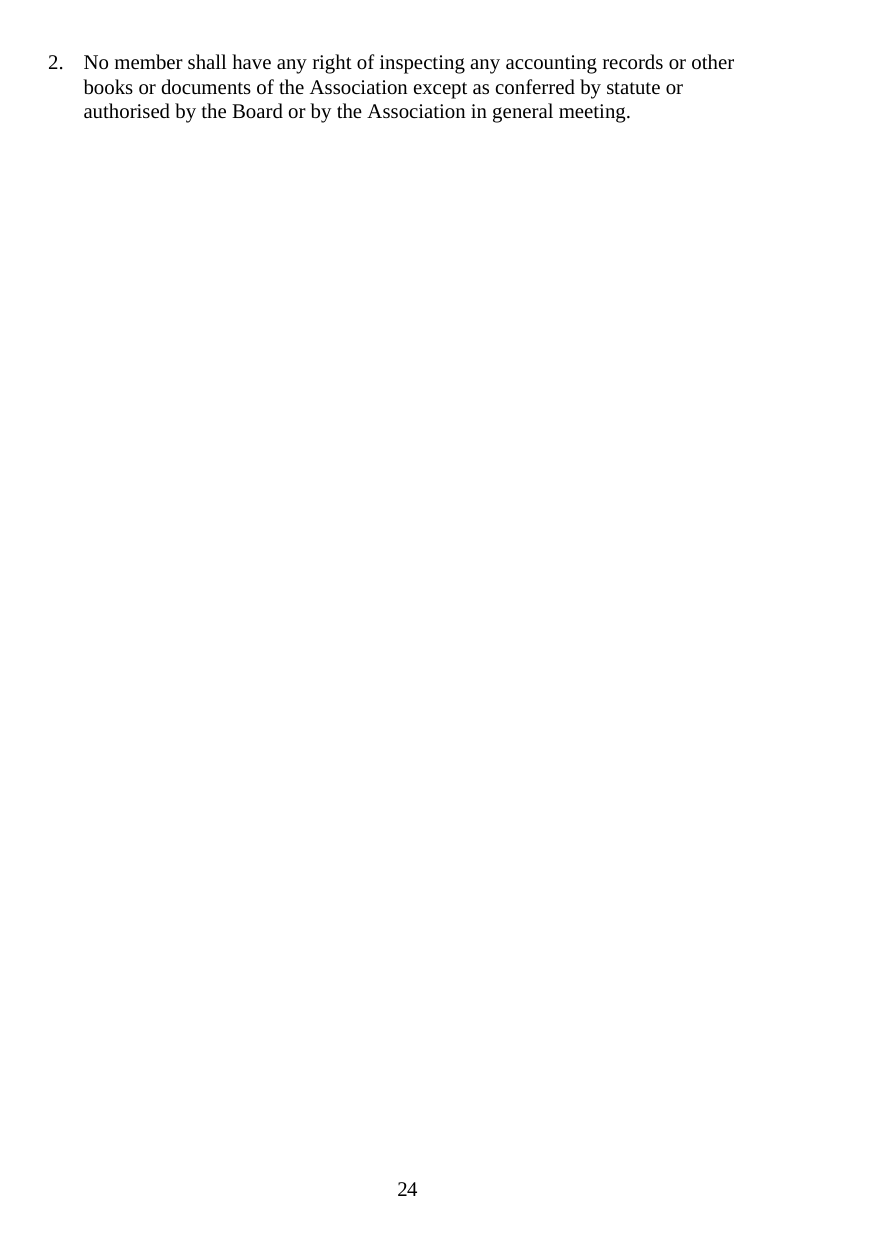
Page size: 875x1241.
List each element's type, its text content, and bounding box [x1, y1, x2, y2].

list No member shall have any right of inspecting any accounting records or other books or documents of the Association except as conferred by statute or authorised by the Board or by the Association in general meeting. [48, 50, 745, 123]
